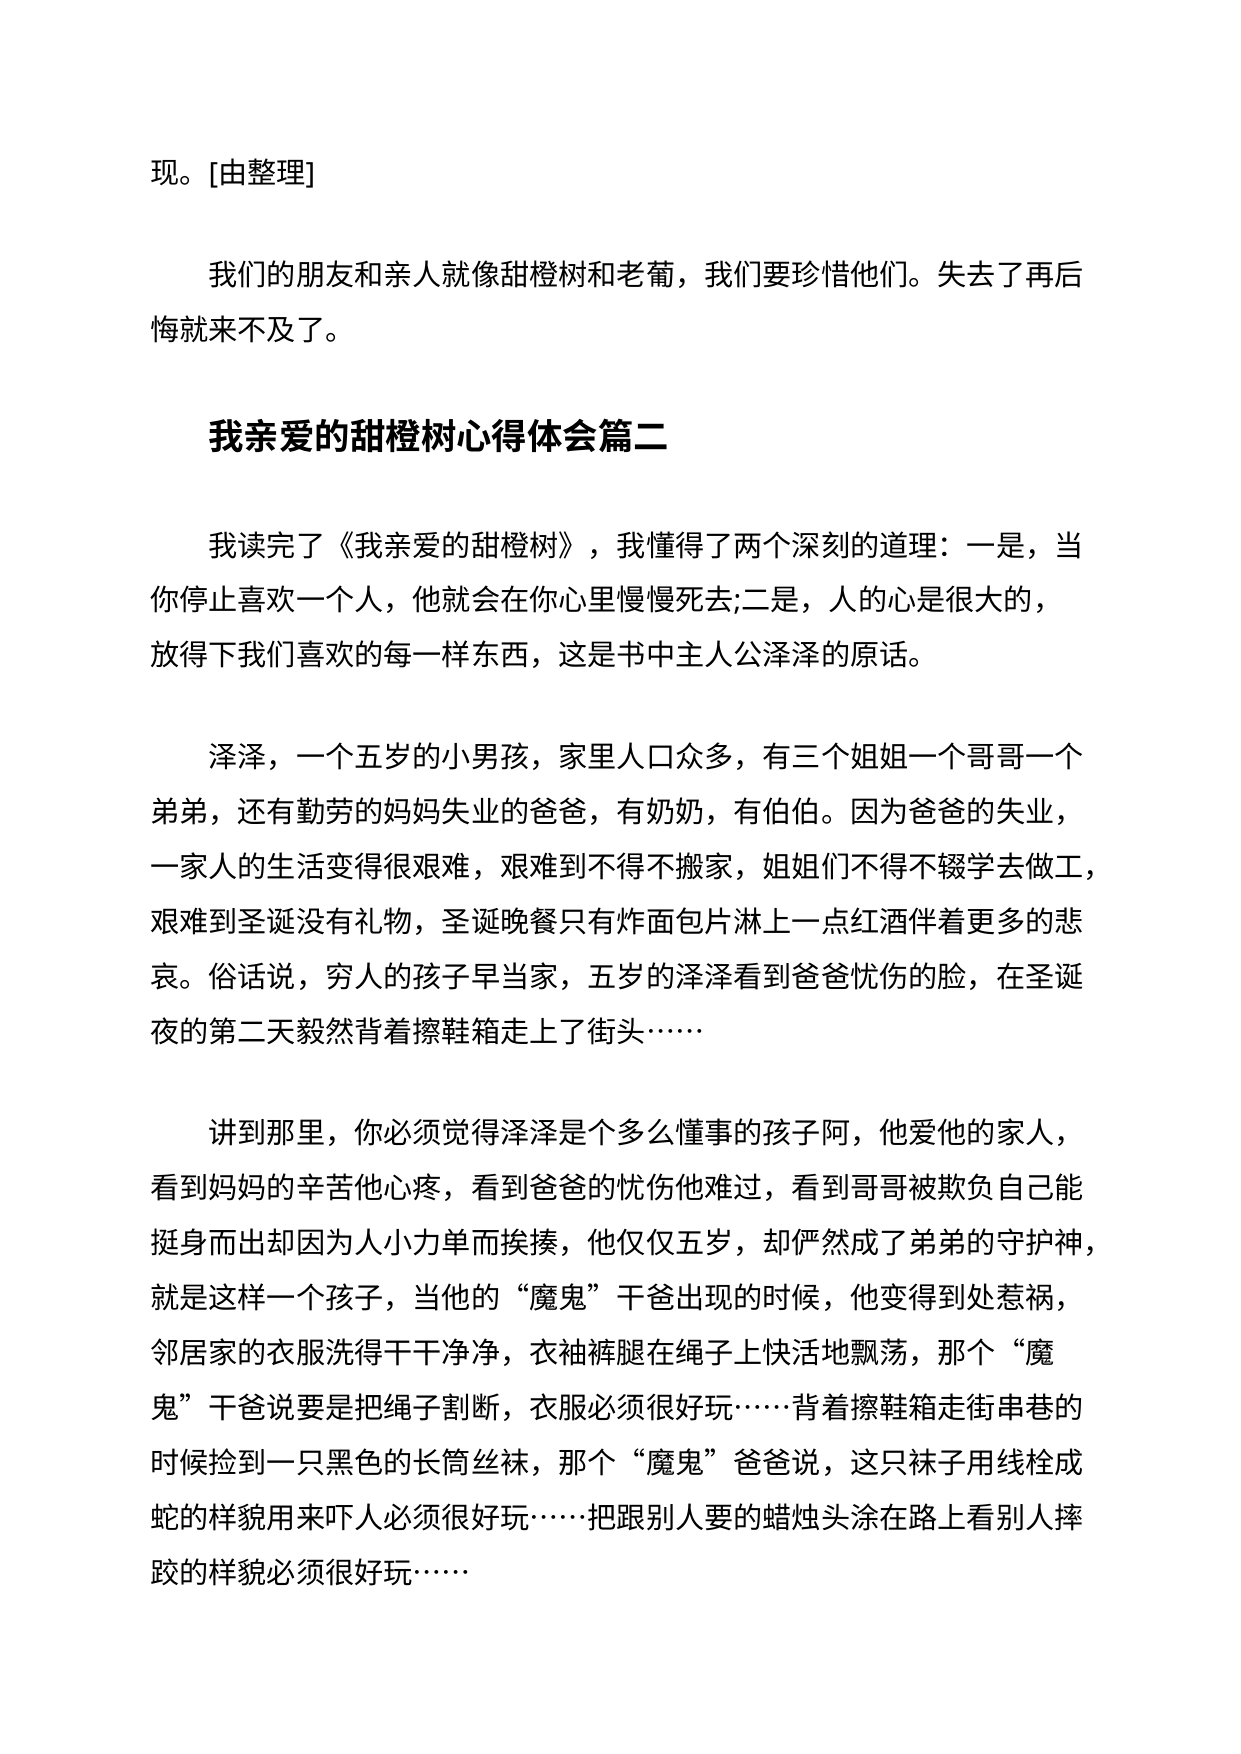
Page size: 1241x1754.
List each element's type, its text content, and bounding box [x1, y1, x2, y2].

text 讲到那里，你必须觉得泽泽是个多么懂事的孩子阿，他爱他的家人，看到妈妈的辛苦他心疼，看到爸爸的忧伤他难过，看到哥哥被欺负自己能挺身而出却因为人小力单而挨揍，他仅仅五岁，却俨然成了弟弟的守护神，就是这样一个孩子，当他的“魔鬼”干爸出现的时候，他变得到处惹祸，邻居家的衣服洗得干干净净，衣袖裤腿在绳子上快活地飘荡，那个“魔鬼”干爸说要是把绳子割断，衣服必须很好玩……背着擦鞋箱走街串巷的时候捡到一只黑色的长筒丝袜，那个“魔鬼”爸爸说，这只袜子用线栓成蛇的样貌用来吓人必须很好玩……把跟别人要的蜡烛头涂在路上看别人摔跤的样貌必须很好玩…… [150, 1110, 1090, 1591]
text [150, 150, 1090, 192]
text 我们的朋友和亲人就像甜橙树和老葡，我们要珍惜他们。失去了再后悔就来不及了。 [150, 252, 1090, 349]
text 泽泽，一个五岁的小男孩，家里人口众多，有三个姐姐一个哥哥一个弟弟，还有勤劳的妈妈失业的爸爸，有奶奶，有伯伯。因为爸爸的失业，一家人的生活变得很艰难，艰难到不得不搬家，姐姐们不得不辍学去做工，艰难到圣诞没有礼物，圣诞晚餐只有炸面包片淋上一点红酒伴着更多的悲哀。俗话说，穷人的孩子早当家，五岁的泽泽看到爸爸忧伤的脸，在圣诞夜的第二天毅然背着擦鞋箱走上了街头…… [150, 734, 1090, 1051]
text 我读完了《我亲爱的甜橙树》，我懂得了两个深刻的道理：一是，当你停止喜欢一个人，他就会在你心里慢慢死去;二是，人的心是很大的，放得下我们喜欢的每一样东西，这是书中主人公泽泽的原话。 [150, 522, 1090, 674]
text 我亲爱的甜橙树心得体会篇二 [150, 409, 1090, 460]
